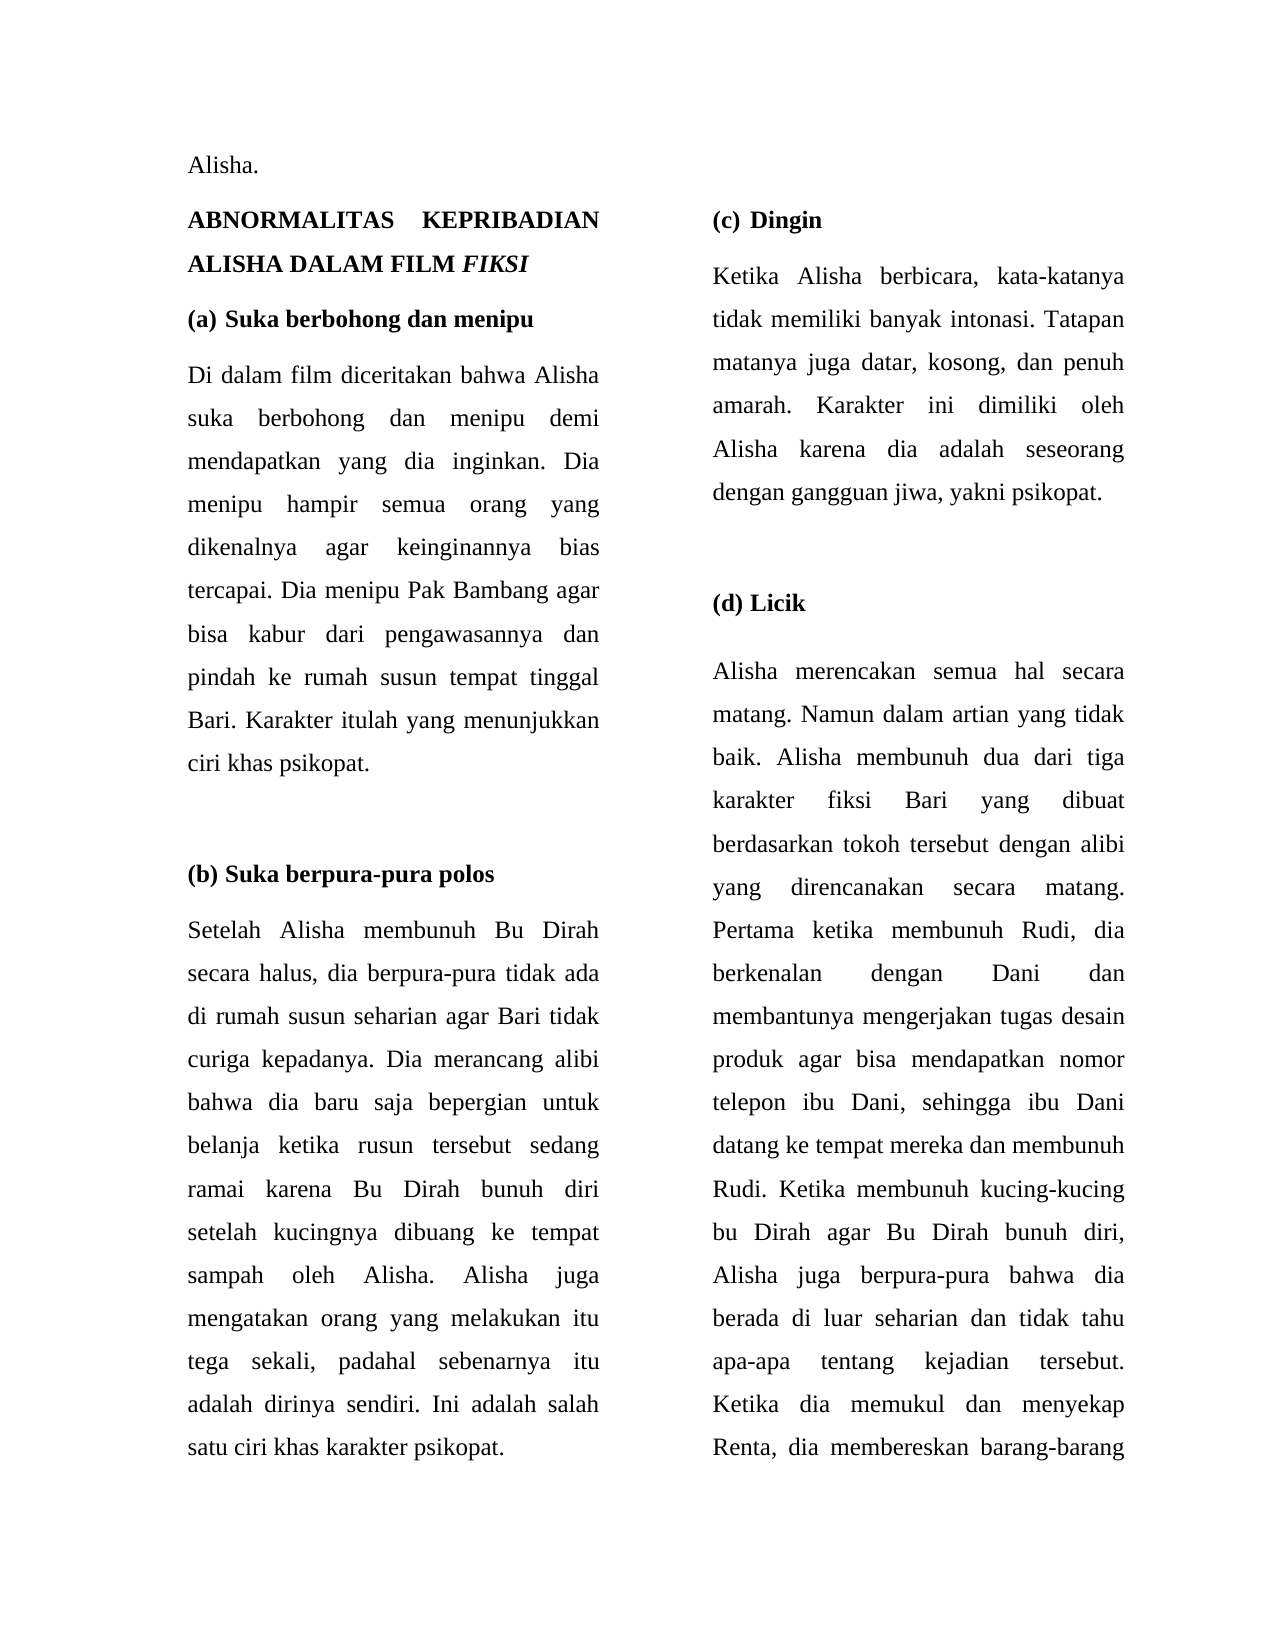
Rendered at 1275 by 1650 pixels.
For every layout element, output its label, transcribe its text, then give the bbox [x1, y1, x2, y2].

text Ketika Alisha berbicara, kata-katanya tidak memiliki banyak intonasi. Tatapan matanya juga datar, kosong, dan penuh amarah. Karakter ini dimiliki oleh Alisha karena dia adalah seseorang dengan gangguan jiwa, yakni psikopat. [712, 261, 1125, 506]
text Setelah Alisha membunuh Bu Dirah secara halus, dia berpura-pura tidak ada di rumah susun seharian agar Bari tidak curiga kepadanya. Dia merancang alibi bahwa dia baru saja bepergian untuk belanja ketika rusun tersebut sedang ramai karena Bu Dirah bunuh diri setelah kucingnya dibuang ke tempat sampah oleh Alisha. Alisha juga mengatakan orang yang melakukan itu tega sekali, padahal sebenarnya itu adalah dirinya sendiri. Ini adalah salah satu ciri khas karakter psikopat. [187, 915, 600, 1461]
list Suka berbohong dan menipu [187, 304, 600, 333]
text ABNORMALITAS KEPRIBADIAN ALISHA DALAM FILM FIKSI [187, 206, 600, 277]
list Dingin [712, 206, 1125, 234]
text Di dalam film diceritakan bahwa Alisha suka berbohong dan menipu demi mendapatkan yang dia inginkan. Dia menipu hampir semua orang yang dikenalnya agar keinginannya bias tercapai. Dia menipu Pak Bambang agar bisa kabur dari pengawasannya dan pindah ke rumah susun tempat tinggal Bari. Karakter itulah yang menunjukkan ciri khas psikopat. [187, 360, 600, 777]
list Suka berpura-pura polos [187, 859, 600, 888]
list Licik [712, 588, 1125, 617]
